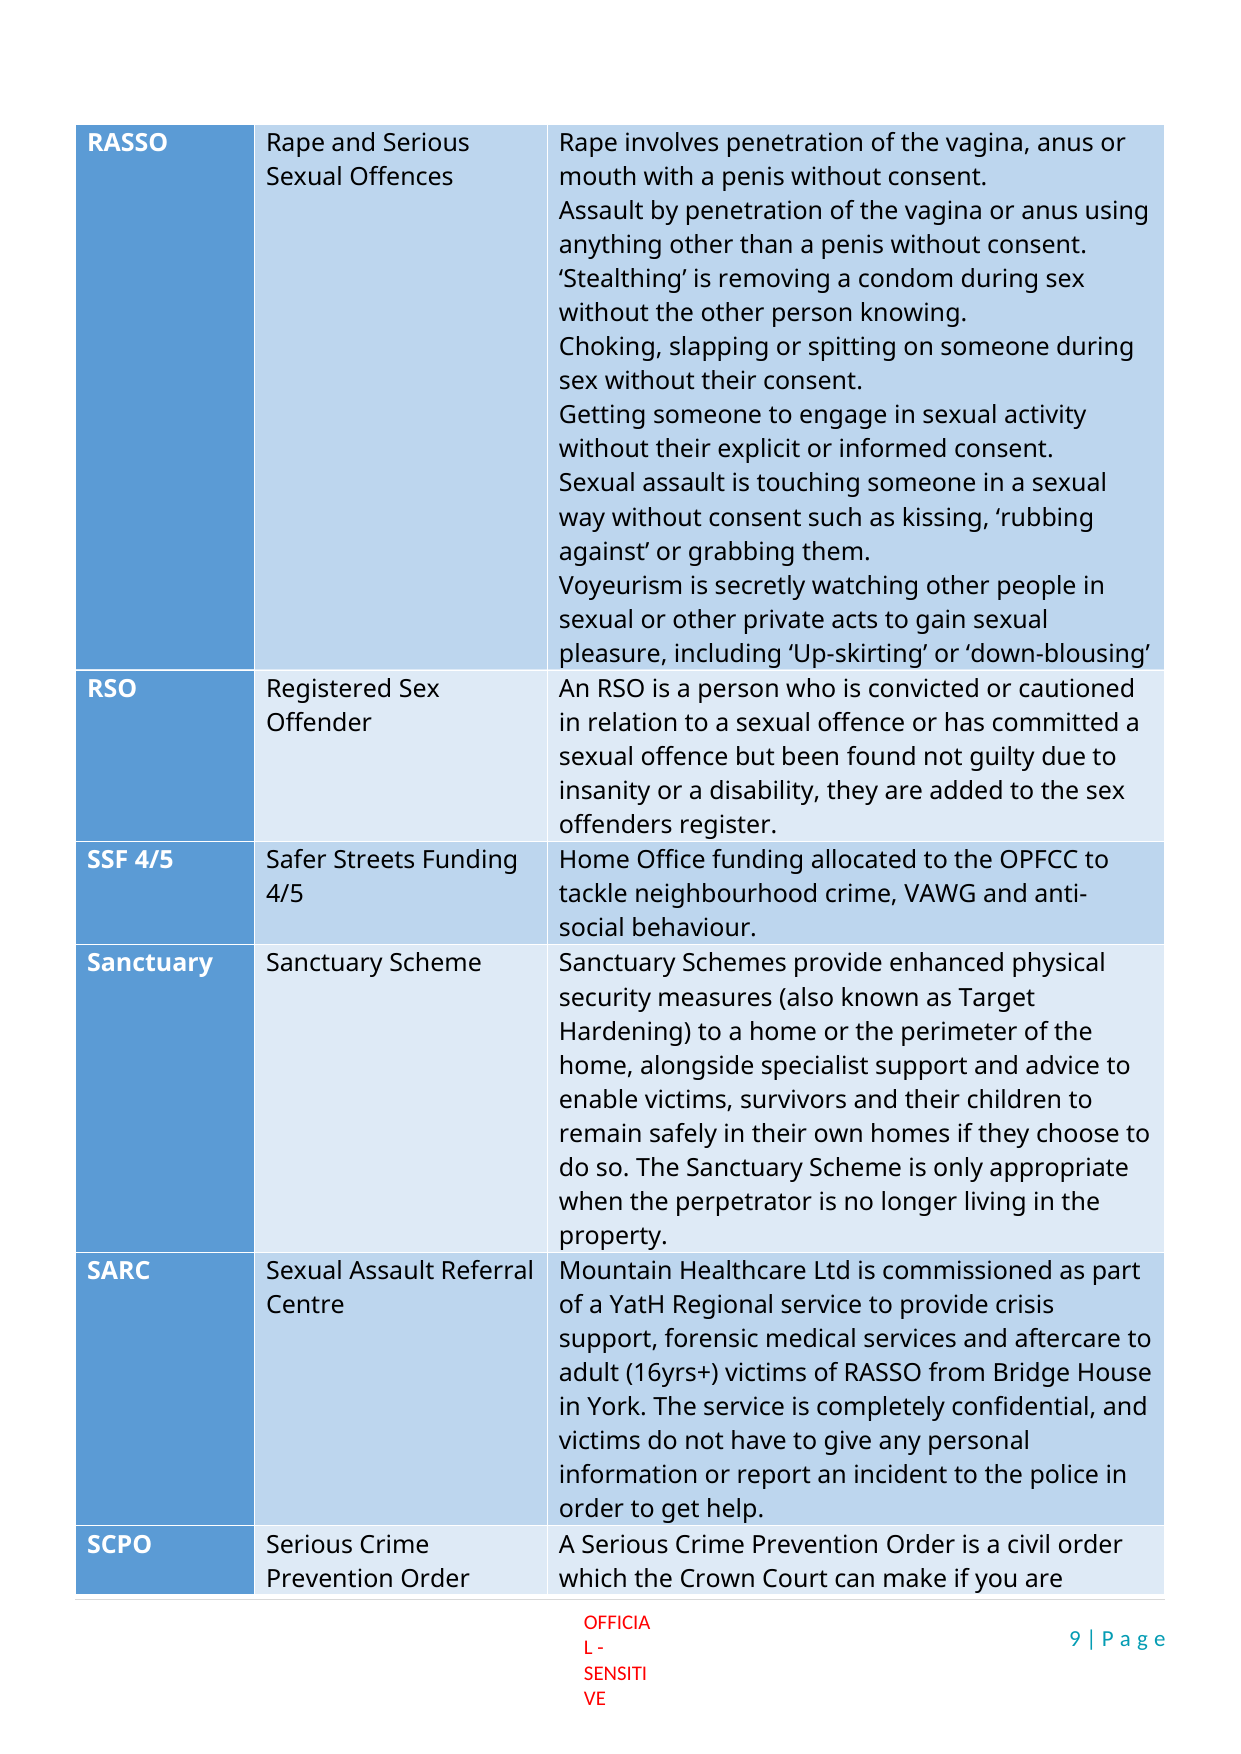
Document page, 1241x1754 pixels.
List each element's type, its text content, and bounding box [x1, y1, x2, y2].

table_cell Sexual Assault Referral Centre [255, 1253, 547, 1525]
table_cell RASSO [76, 125, 254, 669]
table_cell SARC [76, 1253, 254, 1525]
table_cell An RSO is a person who is convicted or cautioned in relation to a sexual offence or has committed a sexual offence but been found not guilty due to insanity or a disability, they are added to the sex offenders register. [548, 671, 1164, 841]
table_cell Home Office funding allocated to the OPFCC to tackle neighbourhood crime, VAWG and anti-social behaviour. [548, 842, 1164, 944]
table_cell Mountain Healthcare Ltd is commissioned as part of a YatH Regional service to provide crisis support, forensic medical services and aftercare to adult (16yrs+) victims of RASSO from Bridge House in York. The service is completely confidential, and victims do not have to give any personal information or report an incident to the police in order to get help. [548, 1253, 1164, 1525]
table_cell Safer Streets Funding 4/5 [255, 842, 547, 944]
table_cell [255, 1526, 547, 1594]
table_cell Sanctuary Scheme [255, 945, 547, 1252]
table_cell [548, 1526, 1164, 1594]
table_cell SCPO [76, 1526, 254, 1594]
table_cell RSO [76, 671, 254, 841]
table_cell Sanctuary [76, 945, 254, 1252]
table_cell Registered Sex Offender [255, 671, 547, 841]
table_cell SSF 4/5 [76, 842, 254, 944]
table_cell Rape involves penetration of the vagina, anus or mouth with a penis without consent. Assault by penetration of the vagina or anus using anything other than a penis without consent. ‘Stealthing’ is removing a condom during sex without the other person knowing. Choking, slapping or spitting on someone during sex without their consent. Getting someone to engage in sexual activity without their explicit or informed consent. Sexual assault is touching someone in a sexual way without consent such as kissing, ‘rubbing against’ or grabbing them. Voyeurism is secretly watching other people in sexual or other private acts to gain sexual pleasure, including ‘Up-skirting’ or ‘down-blousing’ [548, 125, 1164, 669]
table_cell Rape and Serious Sexual Offences [255, 125, 547, 669]
table_cell Sanctuary Schemes provide enhanced physical security measures (also known as Target Hardening) to a home or the perimeter of the home, alongside specialist support and advice to enable victims, survivors and their children to remain safely in their own homes if they choose to do so. The Sanctuary Scheme is only appropriate when the perpetrator is no longer living in the property. [548, 945, 1164, 1252]
